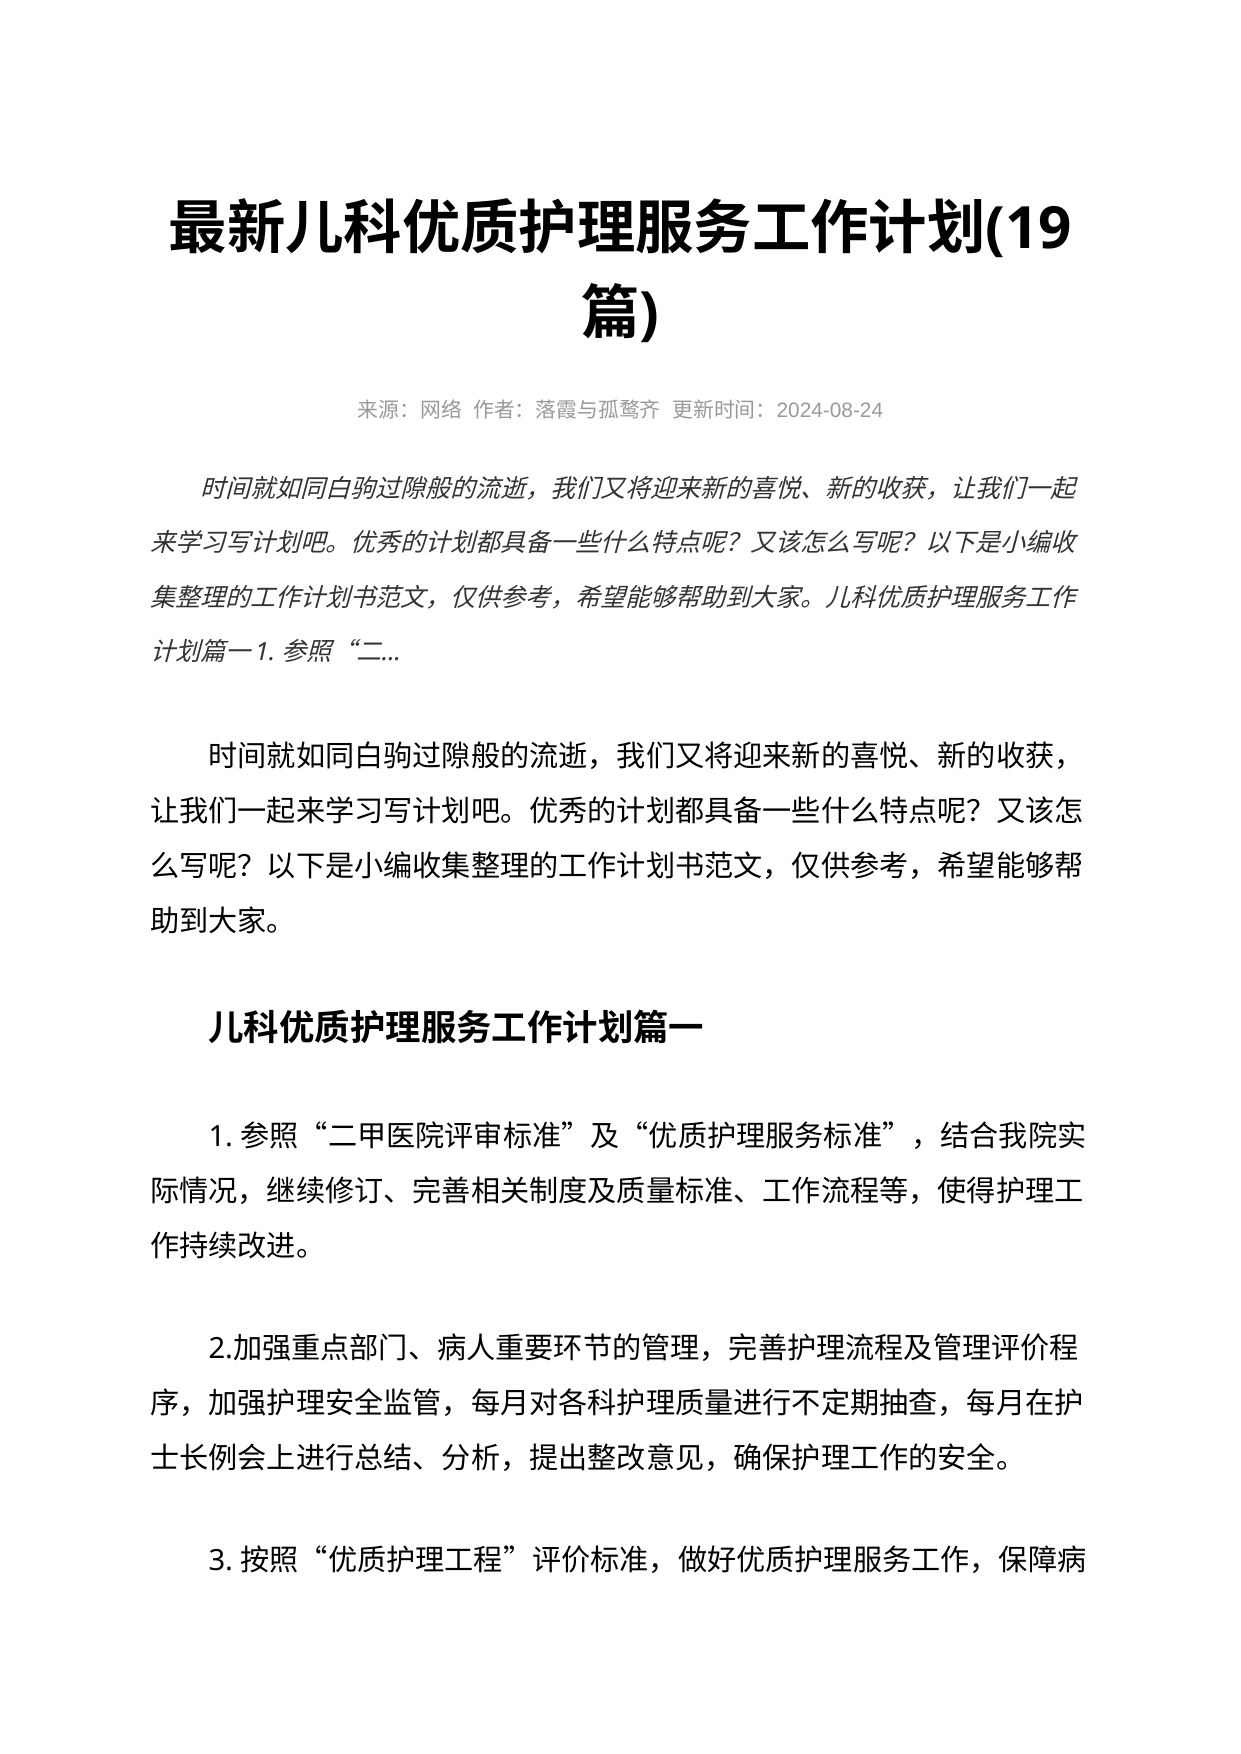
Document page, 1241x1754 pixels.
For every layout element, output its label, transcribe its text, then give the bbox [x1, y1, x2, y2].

text 时间就如同白驹过隙般的流逝，我们又将迎来新的喜悦、新的收获，让我们一起来学习写计划吧。优秀的计划都具备一些什么特点呢？又该怎么写呢？以下是小编收集整理的工作计划书范文，仅供参考，希望能够帮助到大家。儿科优质护理服务工作计划篇一1. 参照“二... [150, 468, 1090, 668]
text 2.加强重点部门、病人重要环节的管理，完善护理流程及管理评价程序，加强护理安全监管，每月对各科护理质量进行不定期抽查，每月在护士长例会上进行总结、分析，提出整改意见，确保护理工作的安全。 [150, 1324, 1090, 1477]
subtitle 最新儿科优质护理服务工作计划(19篇) [150, 181, 1090, 351]
text 时间就如同白驹过隙般的流逝，我们又将迎来新的喜悦、新的收获，让我们一起来学习写计划吧。优秀的计划都具备一些什么特点呢？又该怎么写呢？以下是小编收集整理的工作计划书范文，仅供参考，希望能够帮助到大家。 [150, 733, 1090, 940]
text 来源：网络 作者：落霞与孤鹜齐 更新时间：2024-08-24 [150, 398, 1090, 422]
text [150, 1536, 1090, 1578]
text 儿科优质护理服务工作计划篇一 [150, 999, 1090, 1051]
text 1. 参照“二甲医院评审标准”及“优质护理服务标准”，结合我院实际情况，继续修订、完善相关制度及质量标准、工作流程等，使得护理工作持续改进。 [150, 1113, 1090, 1265]
